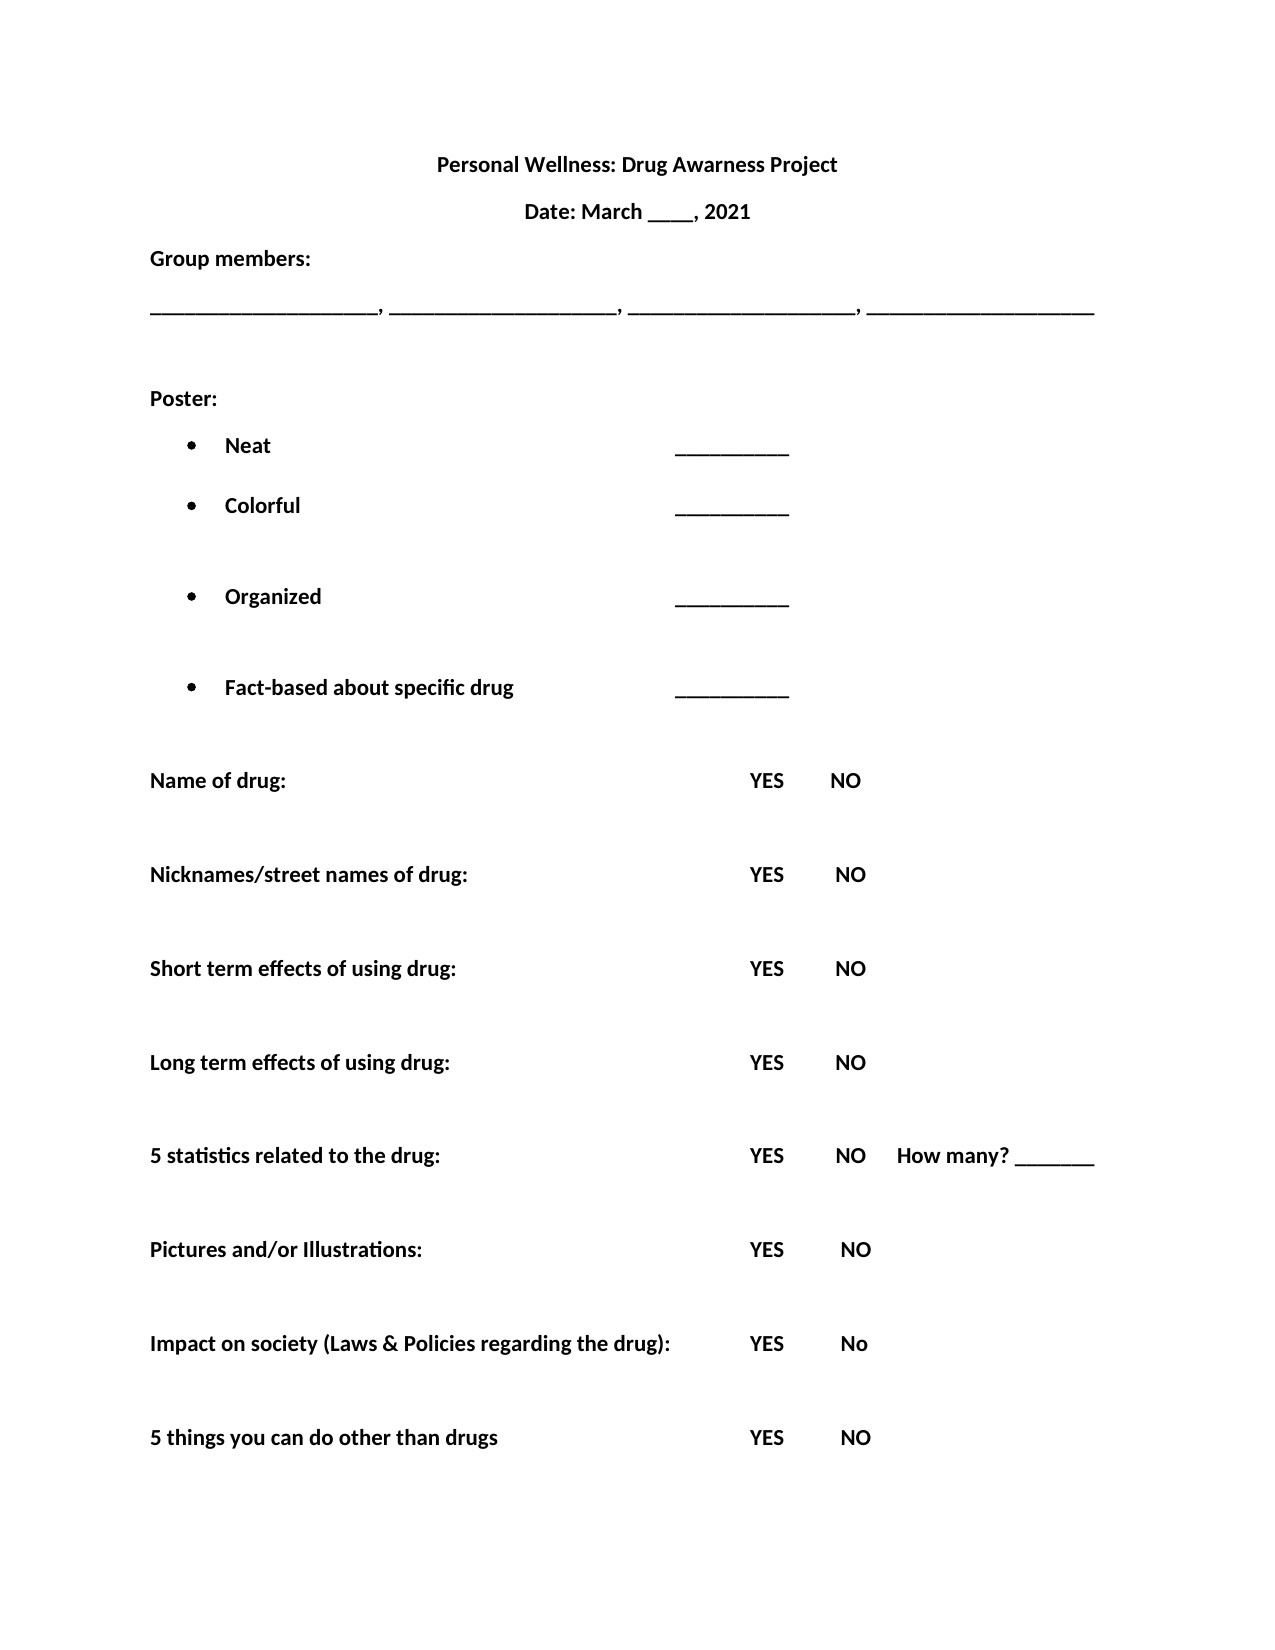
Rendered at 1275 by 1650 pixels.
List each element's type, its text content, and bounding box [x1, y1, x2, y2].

text ____________________, ____________________, ____________________, ____________________ [150, 291, 1125, 319]
list Colorful __________ [187, 492, 1125, 520]
text 5 statistics related to the drug: YES NO How many? _______ [150, 1142, 1125, 1170]
text Long term effects of using drug: YES NO [150, 1048, 1125, 1076]
text Poster: [150, 384, 1125, 412]
text Group members: [150, 244, 1125, 272]
text Personal Wellness: Drug Awarness Project [150, 150, 1125, 178]
text Name of drug: YES NO [150, 767, 1125, 795]
text 5 things you can do other than drugs YES NO [150, 1423, 1125, 1451]
text Date: March ____, 2021 [150, 197, 1125, 225]
text Impact on society (Laws & Policies regarding the drug): YES No [150, 1329, 1125, 1357]
list Organized __________ [187, 582, 1125, 610]
list Neat __________ [187, 431, 1125, 459]
text Short term effects of using drug: YES NO [150, 954, 1125, 982]
list Fact-based about specific drug __________ [187, 673, 1125, 701]
text Nicknames/street names of drug: YES NO [150, 860, 1125, 888]
text Pictures and/or Illustrations: YES NO [150, 1235, 1125, 1263]
